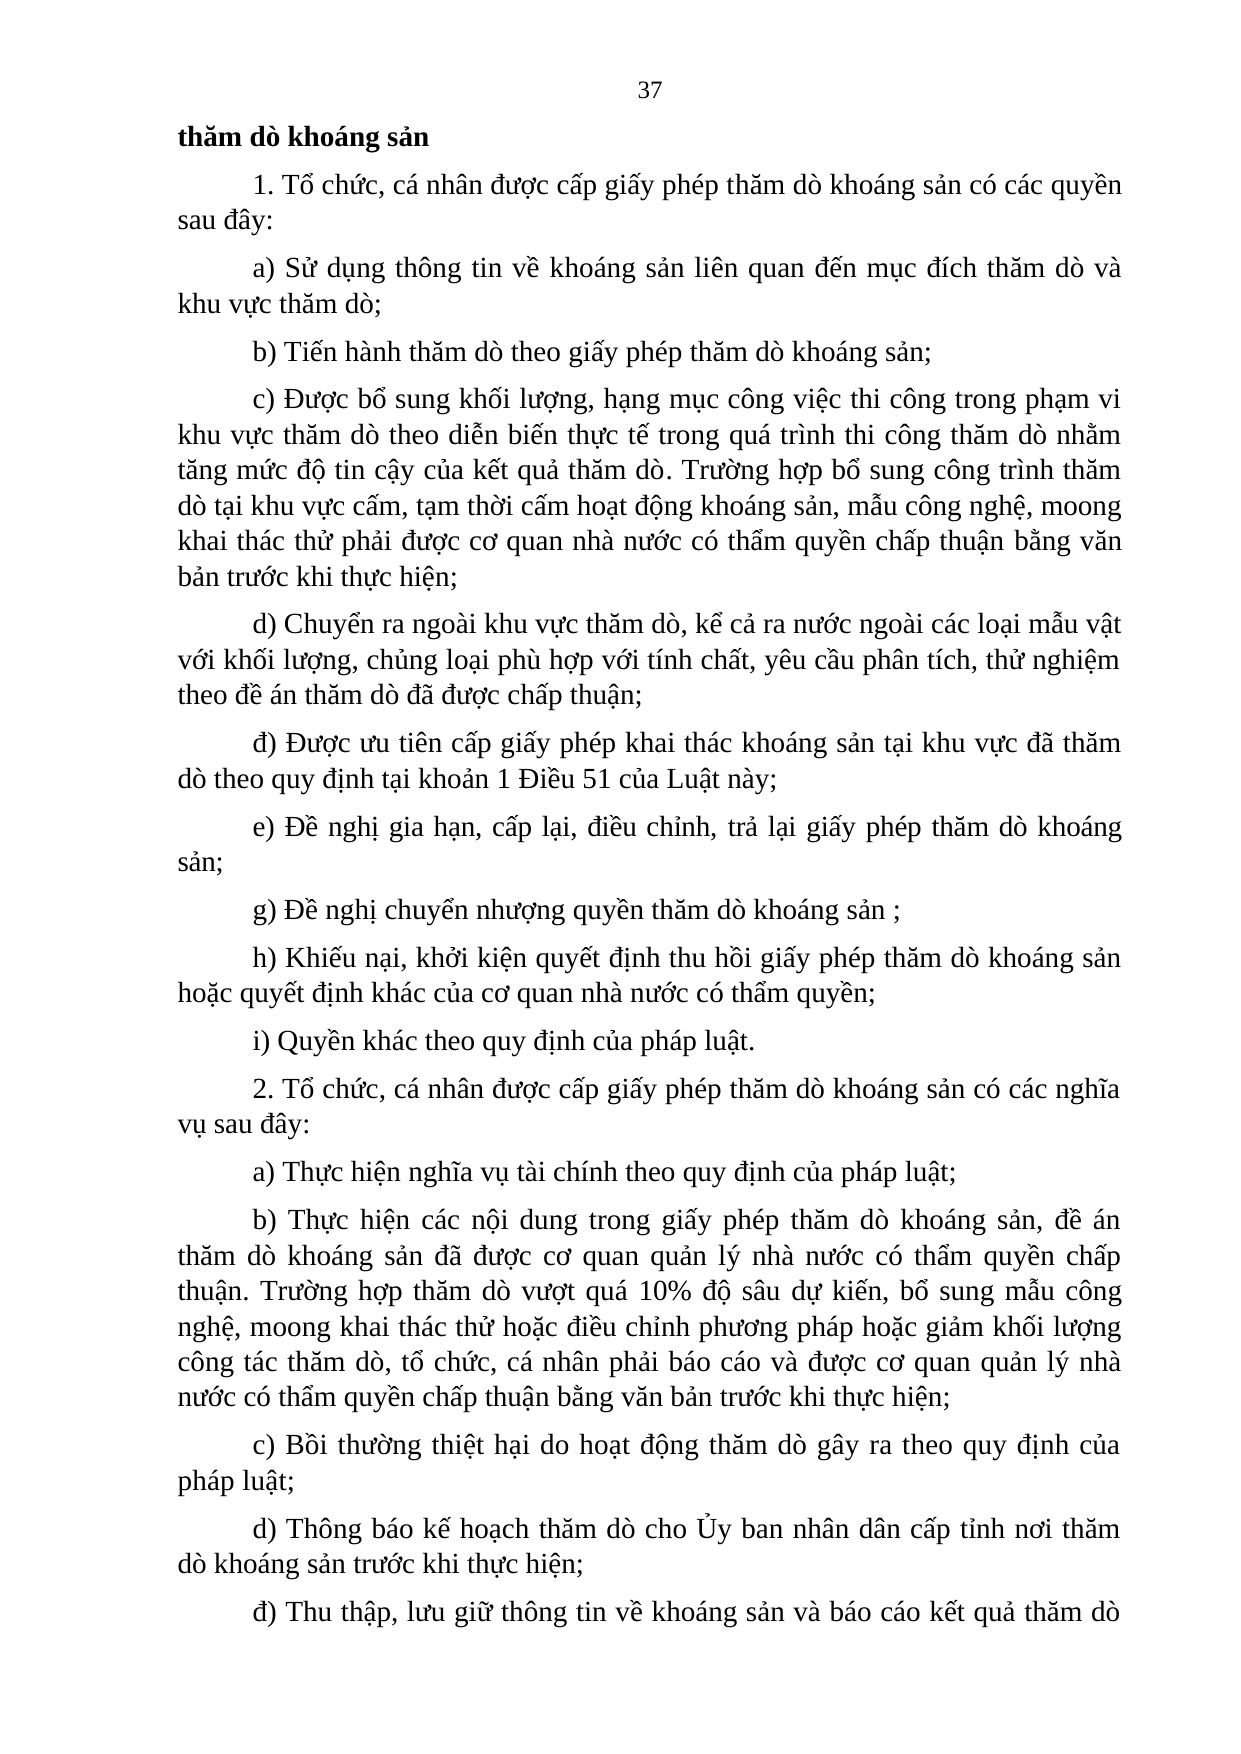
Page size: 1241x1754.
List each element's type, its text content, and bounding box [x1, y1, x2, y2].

text h) Khiếu nại, khởi kiện quyết định thu hồi giấy phép thăm dò khoáng sản hoặc quyết định khác của cơ quan nhà nước có thẩm quyền; [177, 939, 1122, 1010]
text a) Thực hiện nghĩa vụ tài chính theo quy định của pháp luật; [177, 1153, 1122, 1189]
text e) Đề nghị gia hạn, cấp lại, điều chỉnh, trả lại giấy phép thăm dò khoáng sản; [177, 808, 1122, 878]
text b) Tiến hành thăm dò theo giấy phép thăm dò khoáng sản; [177, 333, 1122, 368]
text 2. Tổ chức, cá nhân được cấp giấy phép thăm dò khoáng sản có các nghĩa vụ sau đây: [177, 1070, 1122, 1141]
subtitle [177, 118, 1122, 153]
text c) Được bổ sung khối lượng, hạng mục công việc thi công trong phạm vi khu vực thăm dò theo diễn biến thực tế trong quá trình thi công thăm dò nhằm tăng mức độ tin cậy của kết quả thăm dò. Trường hợp bổ sung công trình thăm dò tại khu vực cấm, tạm thời cấm hoạt động khoáng sản, mẫu công nghệ, moong khai thác thử phải được cơ quan nhà nước có thẩm quyền chấp thuận bằng văn bản trước khi thực hiện; [177, 381, 1122, 593]
text c) Bồi thường thiệt hại do hoạt động thăm dò gây ra theo quy định của pháp luật; [177, 1426, 1122, 1497]
text d) Chuyển ra ngoài khu vực thăm dò, kể cả ra nước ngoài các loại mẫu vật với khối lượng, chủng loại phù hợp với tính chất, yêu cầu phân tích, thử nghiệm theo đề án thăm dò đã được chấp thuận; [177, 606, 1122, 712]
text 1. Tổ chức, cá nhân được cấp giấy phép thăm dò khoáng sản có các quyền sau đây: [177, 166, 1122, 237]
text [177, 1593, 1122, 1628]
text i) Quyền khác theo quy định của pháp luật. [177, 1022, 1122, 1058]
text b) Thực hiện các nội dung trong giấy phép thăm dò khoáng sản, đề án thăm dò khoáng sản đã được cơ quan quản lý nhà nước có thẩm quyền chấp thuận. Trường hợp thăm dò vượt quá 10% độ sâu dự kiến, bổ sung mẫu công nghệ, moong khai thác thử hoặc điều chỉnh phương pháp hoặc giảm khối lượng công tác thăm dò, tổ chức, cá nhân phải báo cáo và được cơ quan quản lý nhà nước có thẩm quyền chấp thuận bằng văn bản trước khi thực hiện; [177, 1201, 1122, 1414]
text đ) Được ưu tiên cấp giấy phép khai thác khoáng sản tại khu vực đã thăm dò theo quy định tại khoản 1 Điều 51 của Luật này; [177, 724, 1122, 795]
text a) Sử dụng thông tin về khoáng sản liên quan đến mục đích thăm dò và khu vực thăm dò; [177, 249, 1122, 320]
text d) Thông báo kế hoạch thăm dò cho Ủy ban nhân dân cấp tỉnh nơi thăm dò khoáng sản trước khi thực hiện; [177, 1510, 1122, 1581]
text g) Đề nghị chuyển nhượng quyền thăm dò khoáng sản ; [177, 891, 1122, 926]
